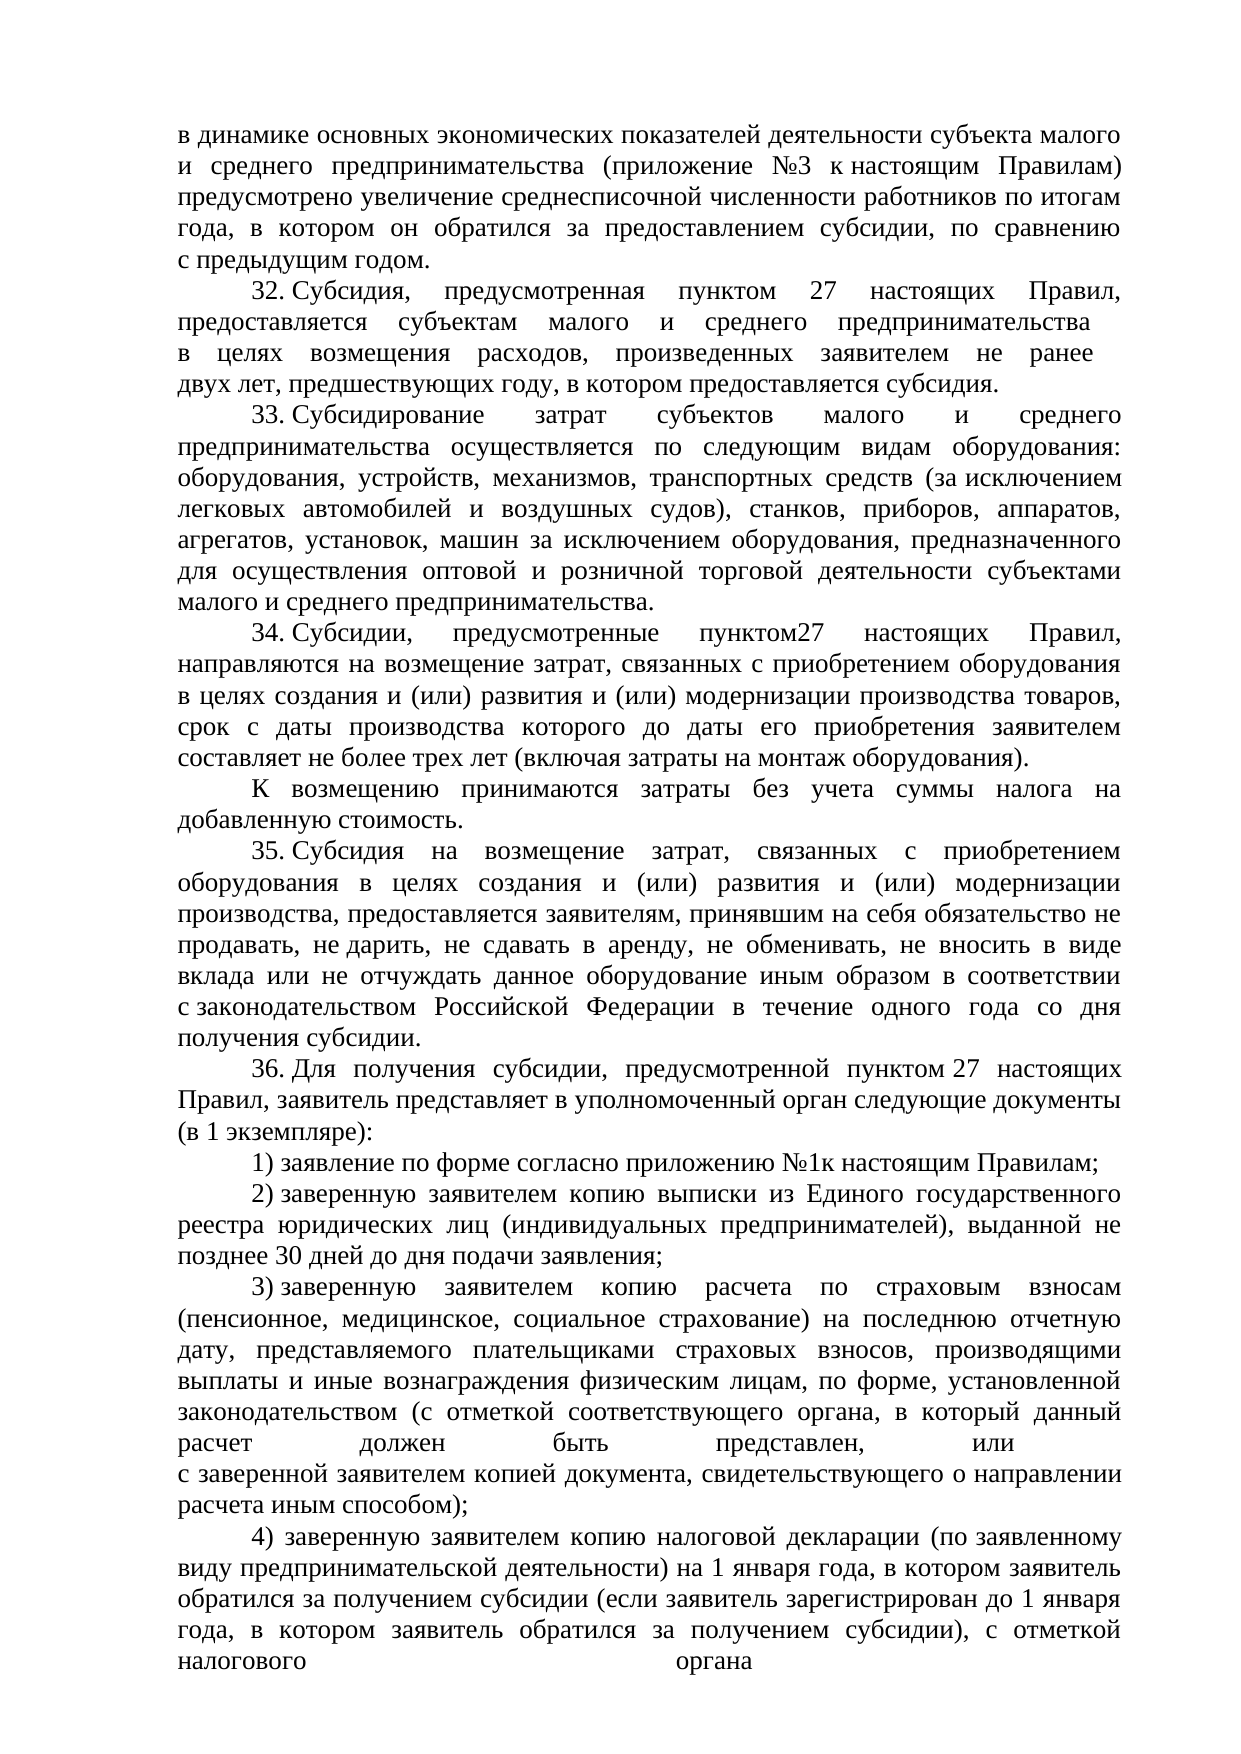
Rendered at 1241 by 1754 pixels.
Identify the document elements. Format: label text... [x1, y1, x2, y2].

text 2) заверенную заявителем копию выписки из Единого государственного реестра юридических лиц (индивидуальных предпринимателей), выданной не позднее 30 дней до дня подачи заявления; [177, 1177, 1122, 1271]
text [177, 118, 1122, 274]
text 1) заявление по форме согласно приложению №1к настоящим Правилам; [177, 1146, 1122, 1177]
text 33. Субсидирование затрат субъектов малого и среднего предпринимательства осуществляется по следующим видам оборудования: оборудования, устройств, механизмов, транспортных средств (за исключением легковых автомобилей и воздушных судов), станков, приборов, аппаратов, агрегатов, установок, машин за исключением оборудования, предназначенного для осуществления оптовой и розничной торговой деятельности субъектами малого и среднего предпринимательства. [177, 398, 1122, 616]
text 32. Субсидия, предусмотренная пунктом 27 настоящих Правил, предоставляется субъектам малого и среднего предпринимательства в целях возмещения расходов, произведенных заявителем не ранее двух лет, предшествующих году, в котором предоставляется субсидия. [177, 274, 1122, 398]
text 3) заверенную заявителем копию расчета по страховым взносам (пенсионное, медицинское, социальное страхование) на последнюю отчетную дату, представляемого плательщиками страховых взносов, производящими выплаты и иные вознаграждения физическим лицам, по форме, установленной законодательством (с отметкой соответствующего органа, в который данный расчет должен быть представлен, или с заверенной заявителем копией документа, свидетельствующего о направлении расчета иным способом); [177, 1271, 1122, 1520]
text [177, 1520, 1122, 1675]
text 36. Для получения субсидии, предусмотренной пунктом 27 настоящих Правил, заявитель представляет в уполномоченный орган следующие документы (в 1 экземпляре): [177, 1052, 1122, 1146]
text 34. Субсидии, предусмотренные пунктом27 настоящих Правил, направляются на возмещение затрат, связанных с приобретением оборудования в целях создания и (или) развития и (или) модернизации производства товаров, срок с даты производства которого до даты его приобретения заявителем составляет не более трех лет (включая затраты на монтаж оборудования). [177, 616, 1122, 772]
text 35. Субсидия на возмещение затрат, связанных с приобретением оборудования в целях создания и (или) развития и (или) модернизации производства, предоставляется заявителям, принявшим на себя обязательство не продавать, не дарить, не сдавать в аренду, не обменивать, не вносить в виде вклада или не отчуждать данное оборудование иным образом в соответствии с законодательством Российской Федерации в течение одного года со дня получения субсидии. [177, 834, 1122, 1052]
text К возмещению принимаются затраты без учета суммы налога на добавленную стоимость. [177, 772, 1122, 834]
